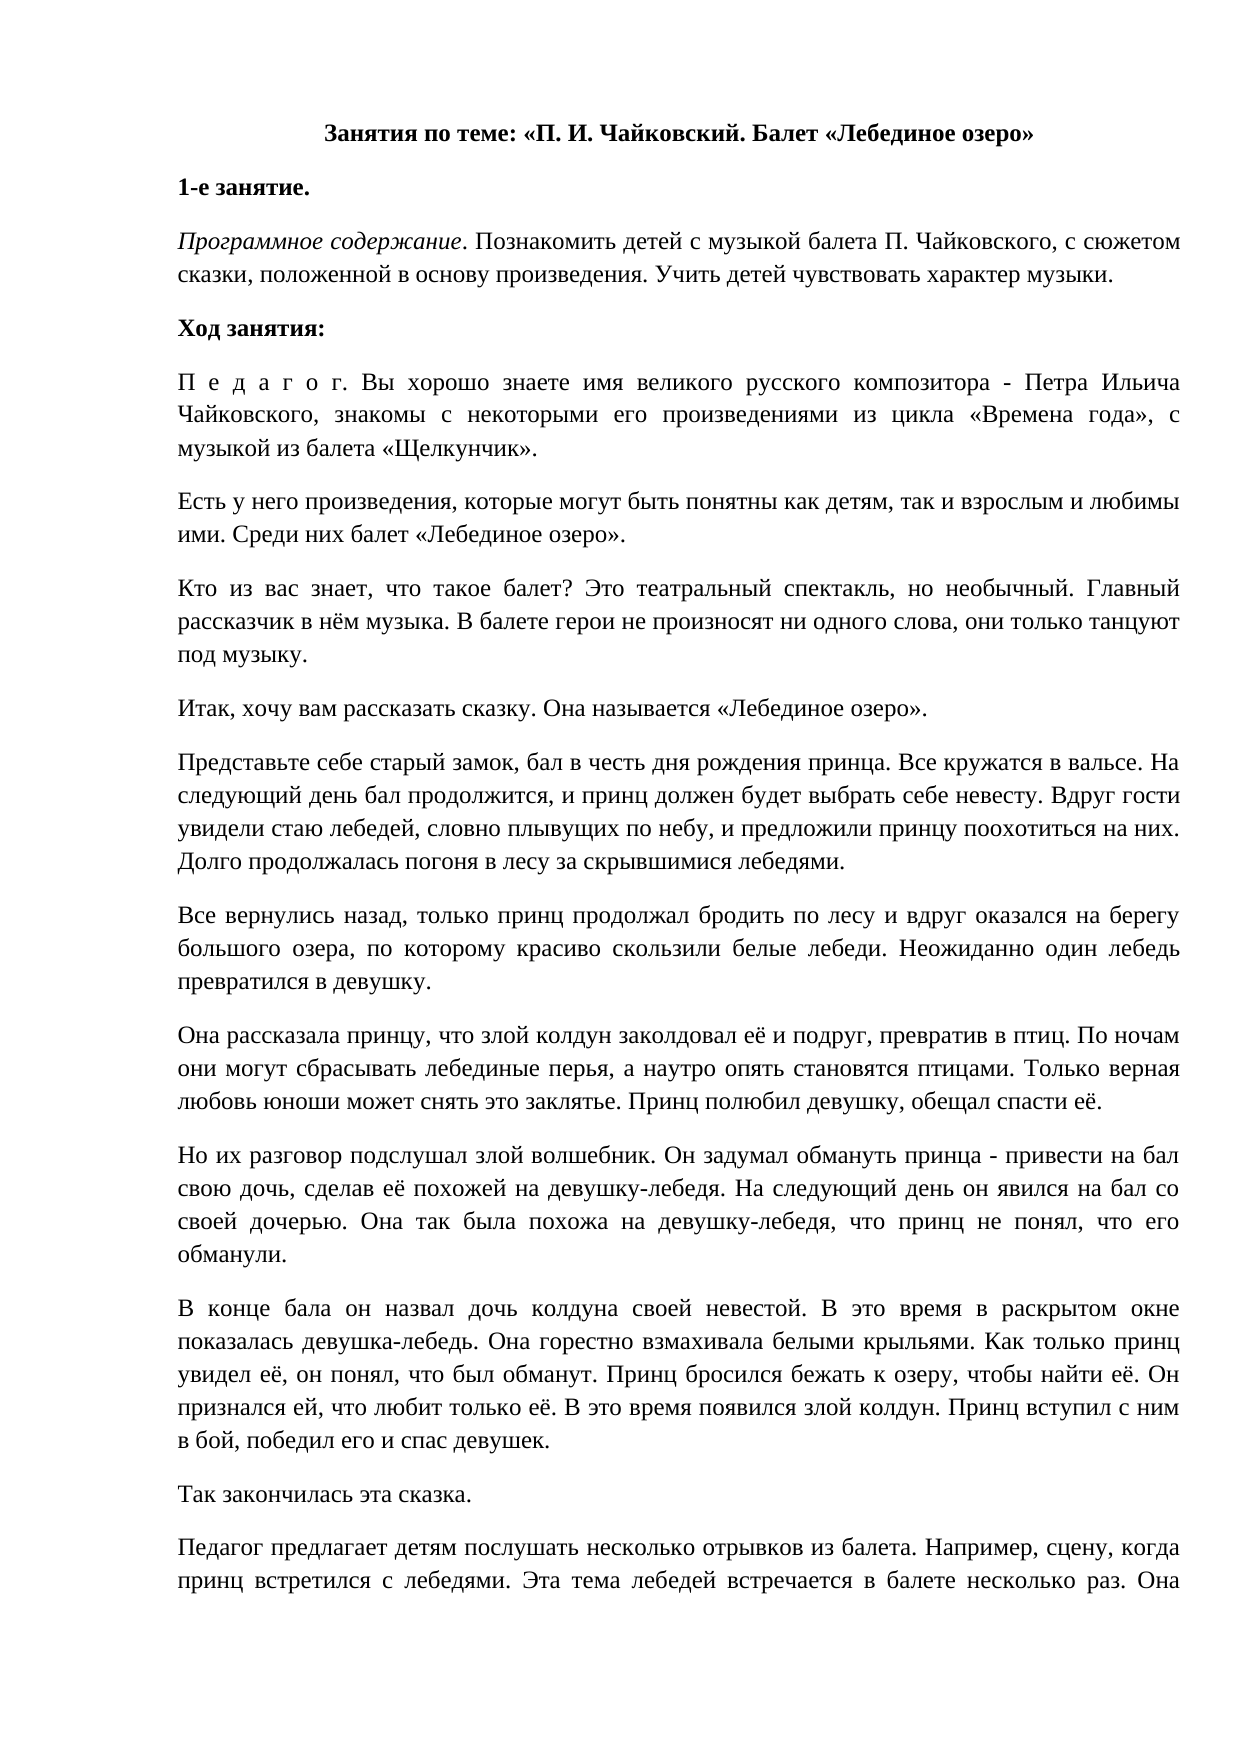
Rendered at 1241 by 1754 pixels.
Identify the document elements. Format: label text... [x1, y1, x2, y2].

text Занятия по теме: «П. И. Чайковский. Балет «Лебединое озеро» [177, 118, 1181, 147]
text Программное содержание. Познакомить детей с музыкой балета П. Чайковского, с сюжетом сказки, положенной в основу произведения. Учить детей чувствовать характер музыки. [177, 226, 1181, 288]
text В конце бала он назвал дочь колдуна своей невестой. В это время в раскрытом окне показалась девушка-лебедь. Она горестно взмахивала белыми крыльями. Как только принц увидел её, он понял, что был обманут. Принц бросился бежать к озеру, чтобы найти её. Он признался ей, что любит только её. В это время появился злой колдун. Принц вступил с ним в бой, победил его и спас девушек. [177, 1293, 1181, 1453]
text Все вернулись назад, только принц продолжал бродить по лесу и вдруг оказался на берегу большого озера, по которому красиво скользили белые лебеди. Неожиданно один лебедь превратился в девушку. [177, 900, 1181, 995]
text Ход занятия: [177, 313, 1181, 341]
text Есть у него произведения, которые могут быть понятны как детям, так и взрослым и любимы ими. Среди них балет «Лебединое озеро». [177, 486, 1181, 548]
text Но их разговор подслушал злой волшебник. Он задумал обмануть принца - привести на бал свою дочь, сделав её похожей на девушку-лебедя. На следующий день он явился на бал со своей дочерью. Она так была похожа на девушку-лебедя, что принц не понял, что его обманули. [177, 1140, 1181, 1268]
text Итак, хочу вам рассказать сказку. Она называется «Лебединое озеро». [177, 693, 1181, 722]
text 1-е занятие. [177, 172, 1181, 201]
text П е д а г о г. Вы хорошо знаете имя великого русского композитора - Петра Ильича Чайковского, знакомы с некоторыми его произведениями из цикла «Времена года», с музыкой из балета «Щелкунчик». [177, 367, 1181, 461]
text Представьте себе старый замок, бал в честь дня рождения принца. Все кружатся в вальсе. На следующий день бал продолжится, и принц должен будет выбрать себе невесту. Вдруг гости увидели стаю лебедей, словно плывущих по небу, и предложили принцу поохотиться на них. Долго продолжалась погоня в лесу за скрывшимися лебедями. [177, 747, 1181, 875]
text Кто из вас знает, что такое балет? Это театральный спектакль, но необычный. Главный рассказчик в нём музыка. В балете герои не произносят ни одного слова, они только танцуют под музыку. [177, 573, 1181, 668]
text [177, 1532, 1181, 1594]
text Она рассказала принцу, что злой колдун заколдовал её и подруг, превратив в птиц. По ночам они могут сбрасывать лебединые перья, а наутро опять становятся птицами. Только верная любовь юноши может снять это заклятье. Принц полюбил девушку, обещал спасти её. [177, 1020, 1181, 1115]
text Так закончилась эта сказка. [177, 1479, 1181, 1507]
